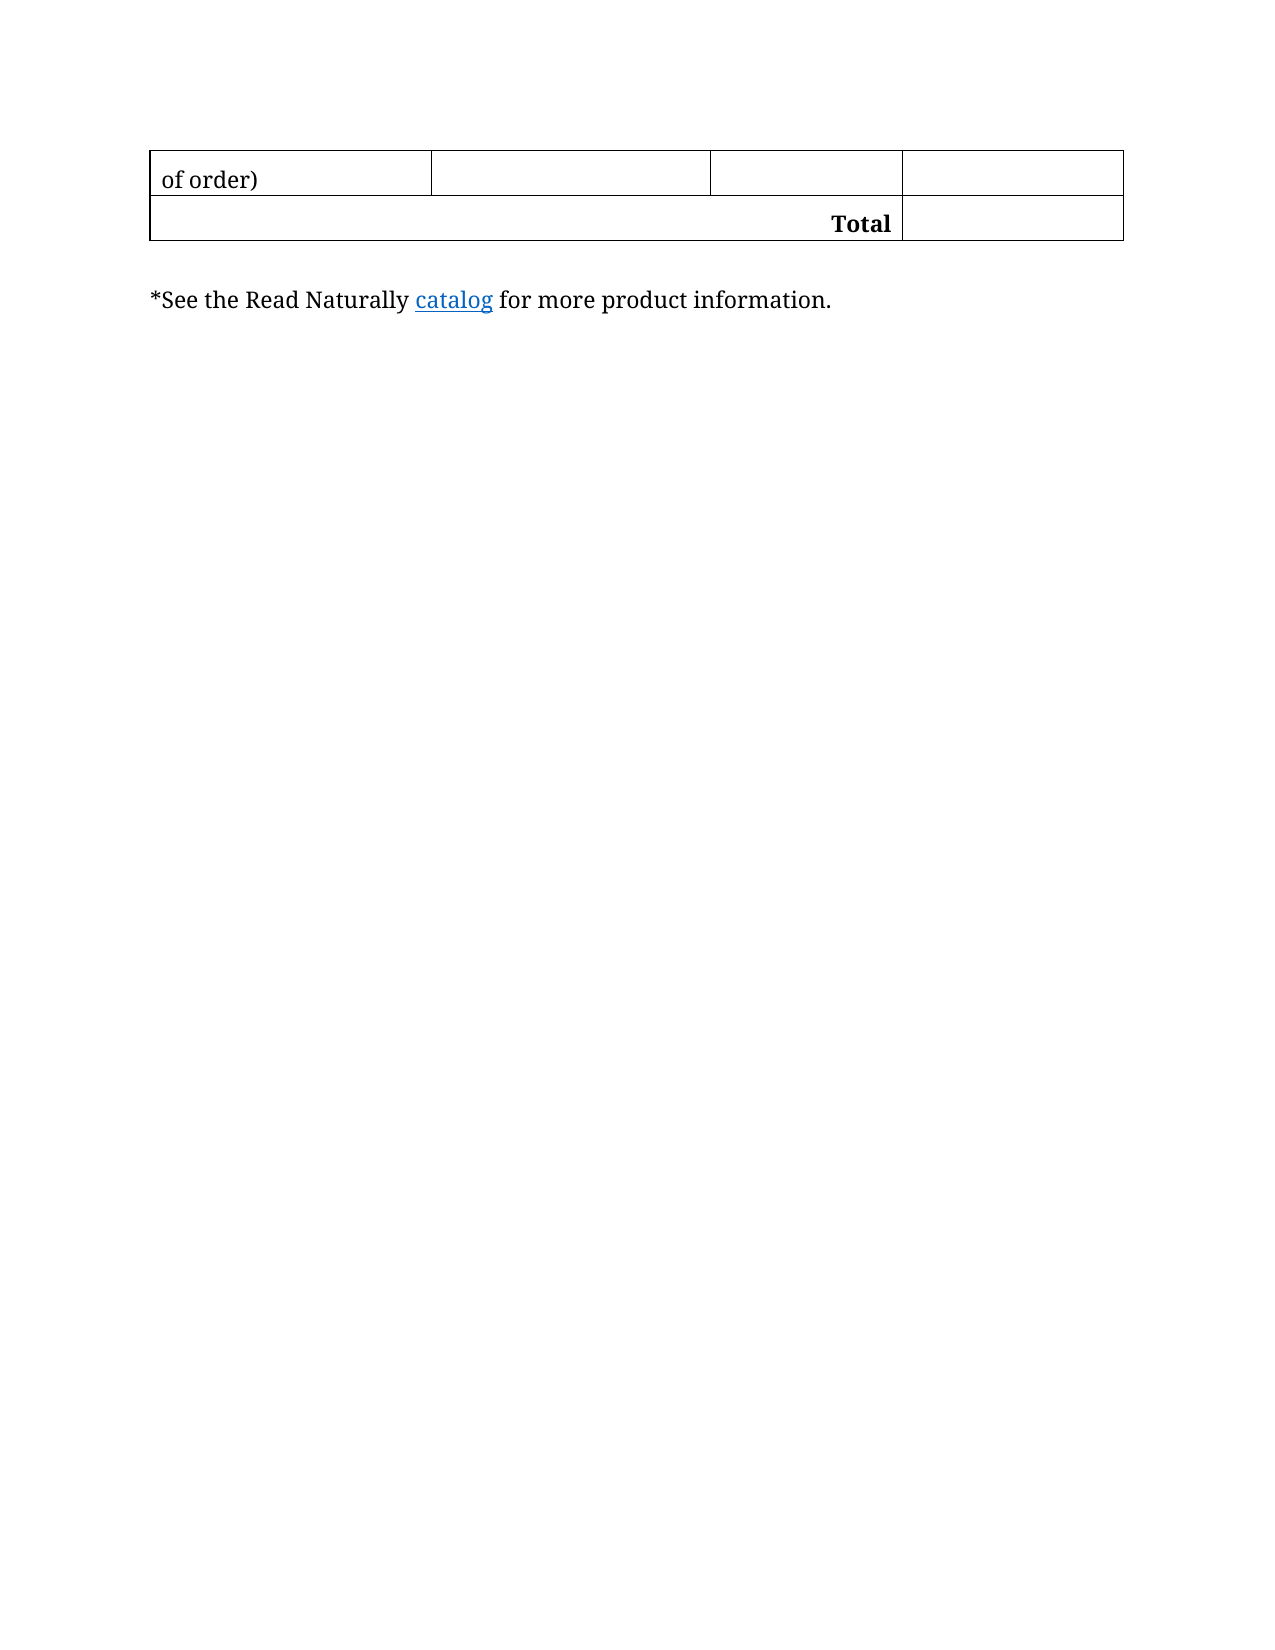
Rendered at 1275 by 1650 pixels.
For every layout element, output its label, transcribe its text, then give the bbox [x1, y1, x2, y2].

table_cell [903, 151, 1123, 195]
table_cell [432, 151, 710, 195]
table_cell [151, 151, 431, 195]
table_cell [903, 196, 1123, 239]
table_cell Total [151, 196, 902, 239]
text *See the Read Naturally catalog for more product information. [150, 284, 1125, 316]
table_cell [711, 151, 902, 195]
